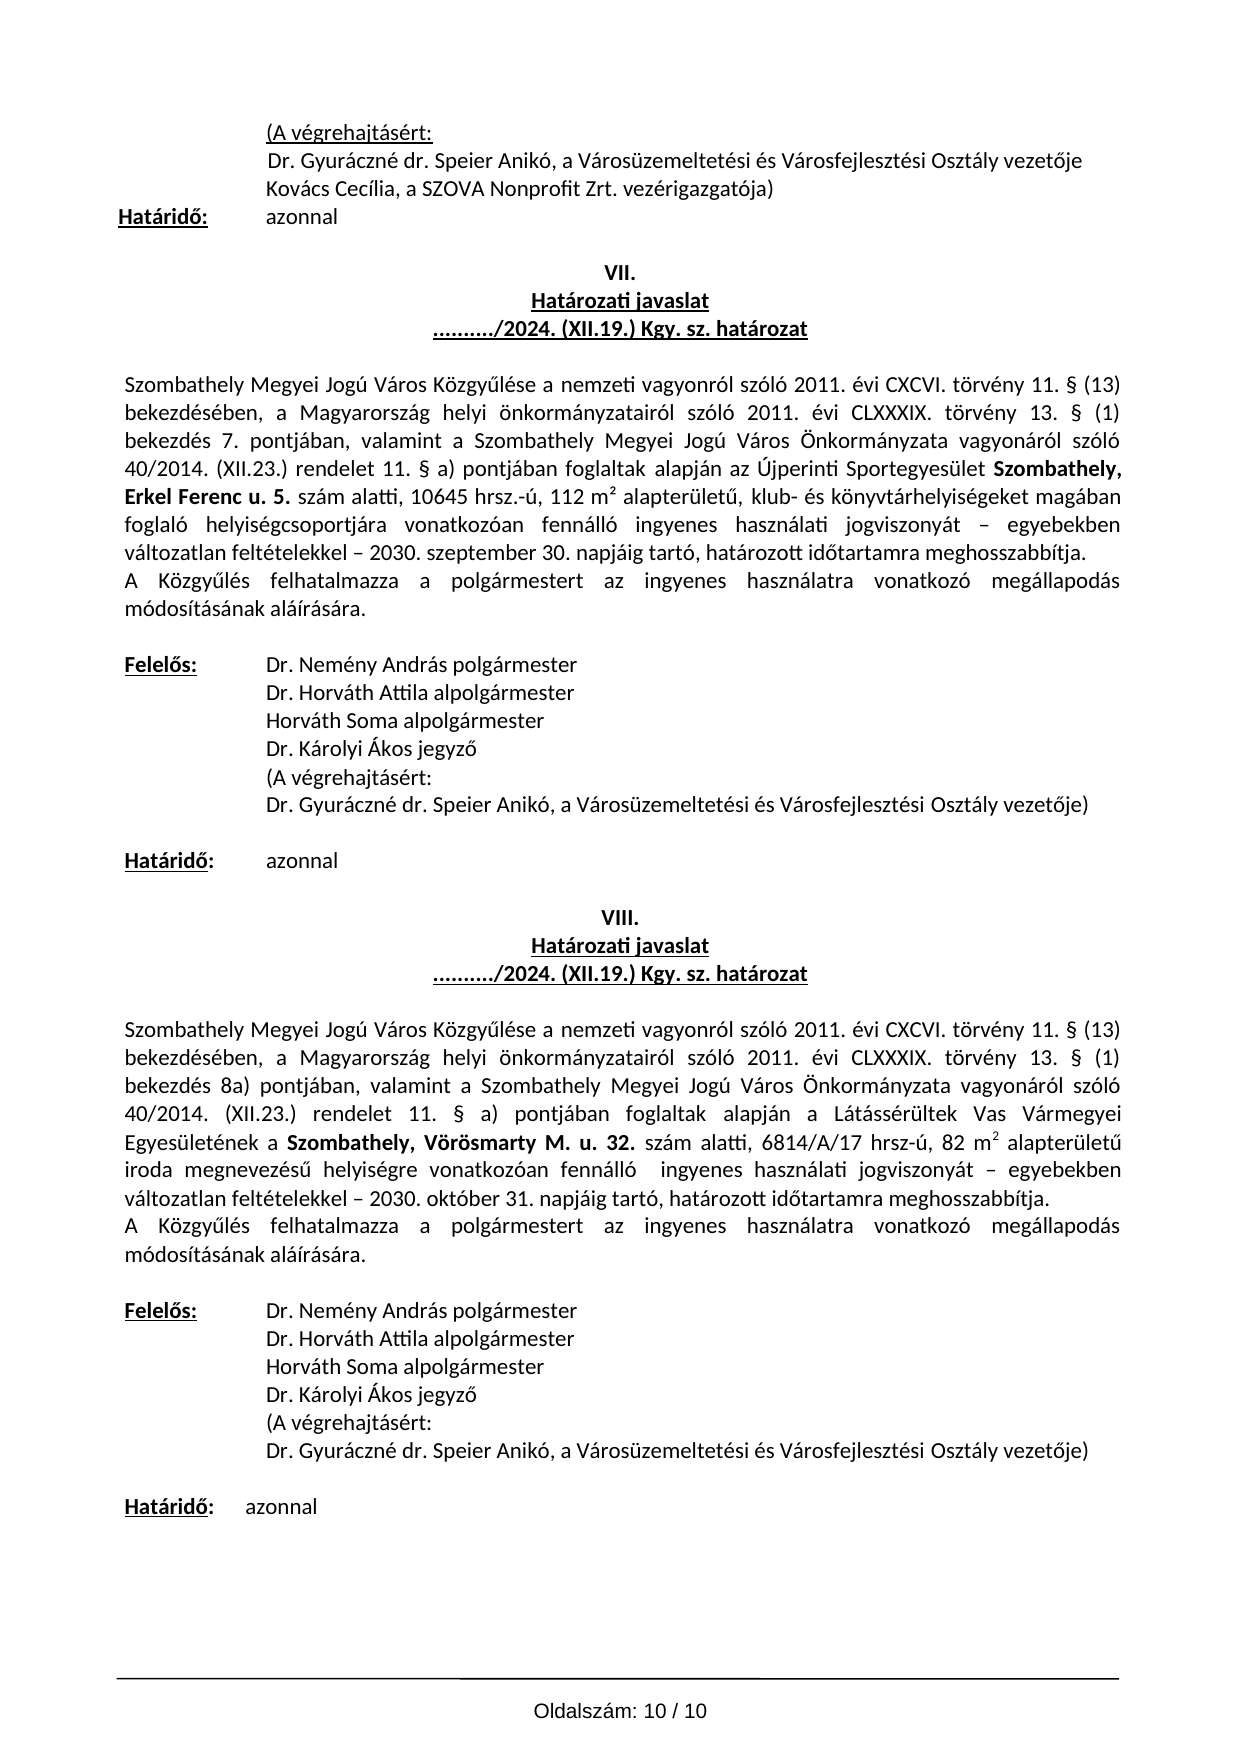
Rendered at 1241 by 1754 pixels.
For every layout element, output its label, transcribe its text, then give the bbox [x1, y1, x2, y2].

text Kovács Cecília, a SZOVA Nonprofit Zrt. vezérigazgatója) [118, 174, 1122, 202]
text Felelős: Dr. Nemény András polgármester [124, 1296, 1122, 1324]
text (A végrehajtásért: [124, 1408, 1122, 1436]
text (A végrehajtásért: [124, 763, 1122, 791]
text Dr. Károlyi Ákos jegyző [124, 1380, 1122, 1408]
text Dr. Horváth Attila alpolgármester [124, 1324, 1122, 1352]
text Dr. Károlyi Ákos jegyző [124, 734, 1122, 763]
text Horváth Soma alpolgármester [124, 707, 1122, 734]
text Felelős: Dr. Nemény András polgármester [124, 651, 1122, 678]
text A Közgyűlés felhatalmazza a polgármestert az ingyenes használatra vonatkozó megállapodás módosításának aláírására. [124, 1212, 1122, 1268]
text Határozati javaslat [118, 286, 1122, 314]
text Dr. Gyuráczné dr. Speier Anikó, a Városüzemeltetési és Városfejlesztési Osztály vezetője) [124, 791, 1122, 819]
text Határidő: azonnal [124, 1492, 1122, 1520]
text Szombathely Megyei Jogú Város Közgyűlése a nemzeti vagyonról szóló 2011. évi CXCVI. törvény 11. § (13) bekezdésében, a Magyarország helyi önkormányzatairól szóló 2011. évi CLXXXIX. törvény 13. § (1) bekezdés 8a) pontjában, valamint a Szombathely Megyei Jogú Város Önkormányzata vagyonáról szóló 40/2014. (XII.23.) rendelet 11. § a) pontjában foglaltak alapján a Látássérültek Vas Vármegyei Egyesületének a Szombathely, Vörösmarty M. u. 32. szám alatti, 6814/A/17 hrsz-ú, 82 m2 alapterületű iroda megnevezésű helyiségre vonatkozóan fennálló ingyenes használati jogviszonyát – egyebekben változatlan feltételekkel – 2030. október 31. napjáig tartó, határozott időtartamra meghosszabbítja. [124, 1016, 1122, 1212]
text Dr. Gyuráczné dr. Speier Anikó, a Városüzemeltetési és Városfejlesztési Osztály vezetője) [124, 1436, 1122, 1464]
text (A végrehajtásért: [118, 118, 1122, 146]
text Határidő: azonnal [124, 847, 1122, 875]
text ........../2024. (XII.19.) Kgy. sz. határozat [118, 959, 1122, 987]
text Dr. Gyuráczné dr. Speier Anikó, a Városüzemeltetési és Városfejlesztési Osztály vezetője [118, 146, 1122, 174]
text A Közgyűlés felhatalmazza a polgármestert az ingyenes használatra vonatkozó megállapodás módosításának aláírására. [124, 566, 1122, 622]
text Dr. Horváth Attila alpolgármester [124, 678, 1122, 707]
text Horváth Soma alpolgármester [124, 1352, 1122, 1380]
text Határozati javaslat [118, 931, 1122, 959]
text VIII. [118, 903, 1122, 931]
text VII. [118, 258, 1122, 286]
text Határidő: azonnal [118, 202, 1122, 230]
text ........../2024. (XII.19.) Kgy. sz. határozat [118, 314, 1122, 342]
text Szombathely Megyei Jogú Város Közgyűlése a nemzeti vagyonról szóló 2011. évi CXCVI. törvény 11. § (13) bekezdésében, a Magyarország helyi önkormányzatairól szóló 2011. évi CLXXXIX. törvény 13. § (1) bekezdés 7. pontjában, valamint a Szombathely Megyei Jogú Város Önkormányzata vagyonáról szóló 40/2014. (XII.23.) rendelet 11. § a) pontjában foglaltak alapján az Újperinti Sportegyesület Szombathely, Erkel Ferenc u. 5. szám alatti, 10645 hrsz.-ú, 112 m² alapterületű, klub- és könyvtárhelyiségeket magában foglaló helyiségcsoportjára vonatkozóan fennálló ingyenes használati jogviszonyát – egyebekben változatlan feltételekkel – 2030. szeptember 30. napjáig tartó, határozott időtartamra meghosszabbítja. [124, 370, 1122, 566]
